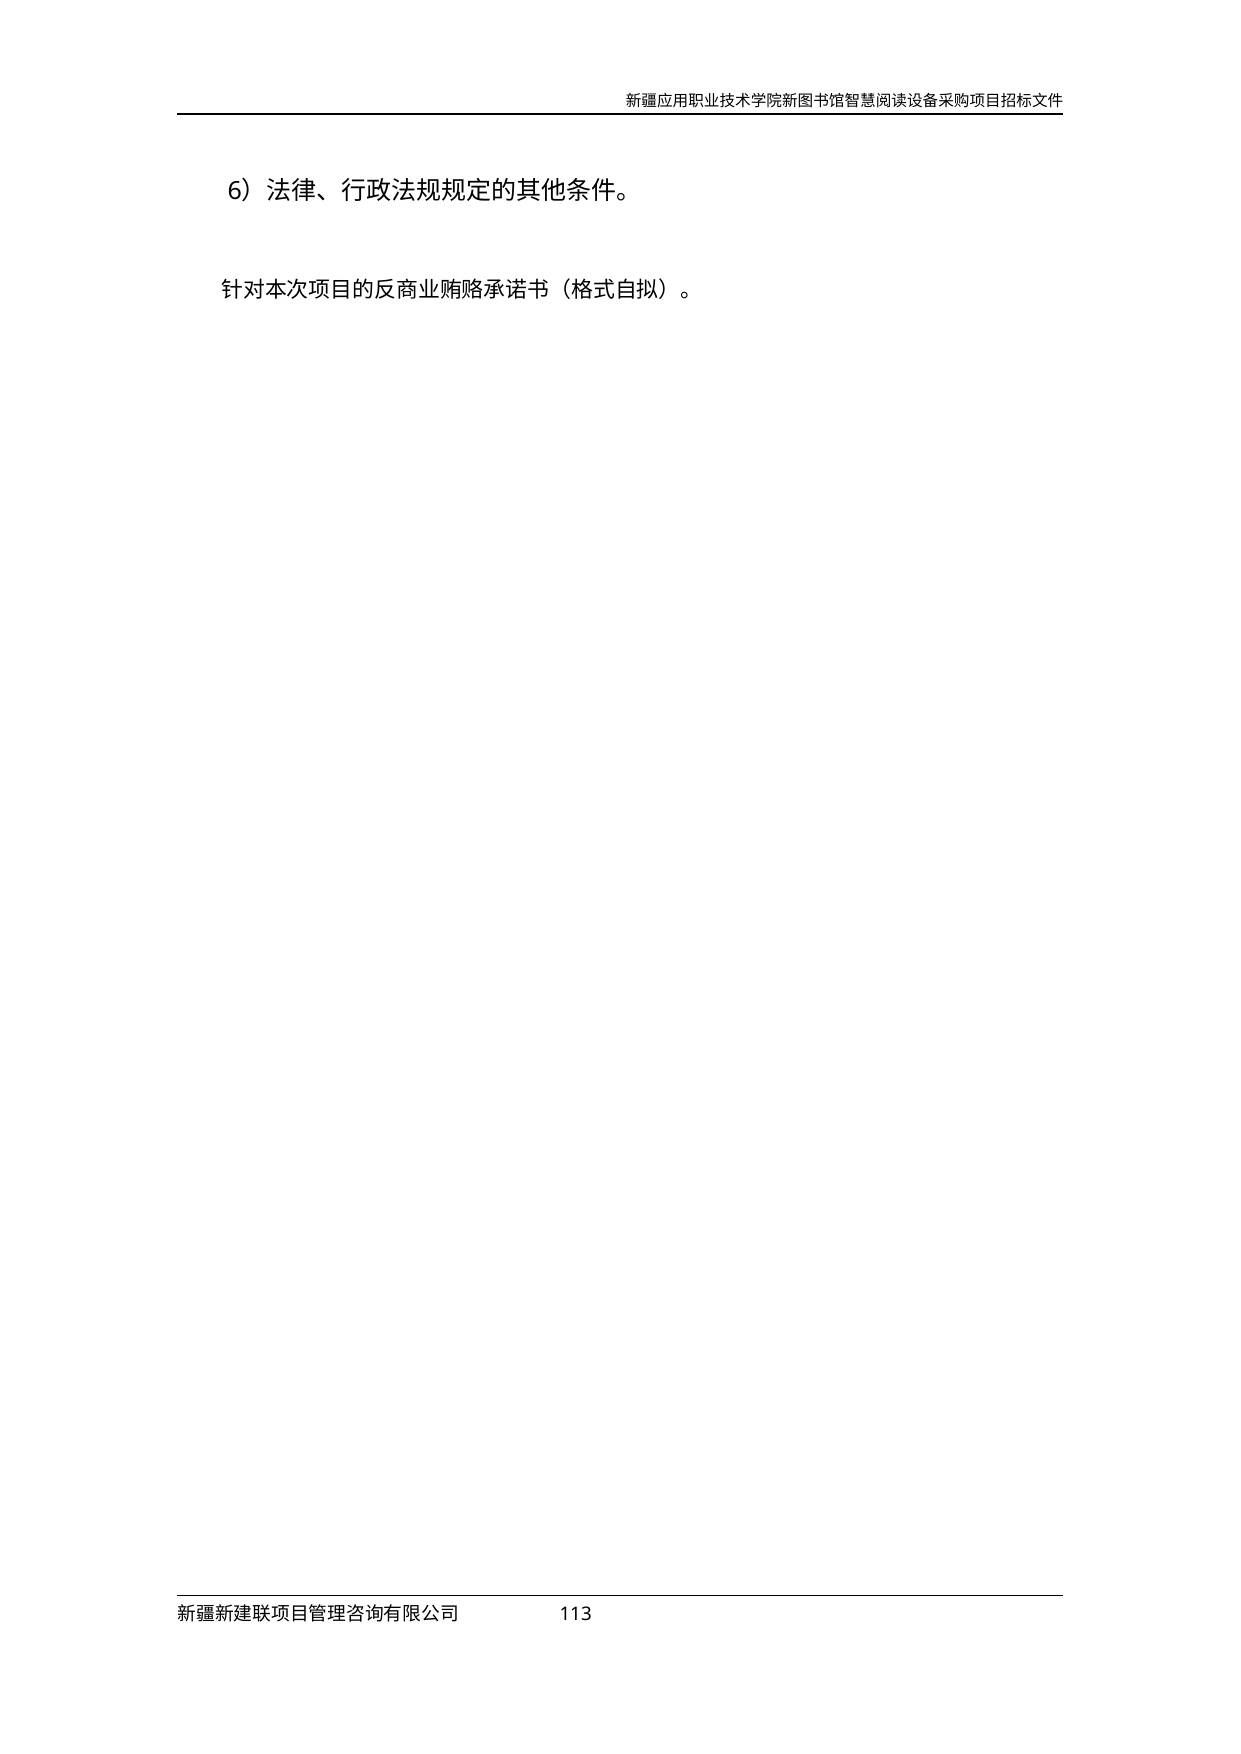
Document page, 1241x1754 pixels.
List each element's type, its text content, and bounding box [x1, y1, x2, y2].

text 6）法律、行政法规规定的其他条件。 [177, 156, 1063, 221]
text 针对本次项目的反商业贿赂承诺书（格式自拟）。 [177, 272, 1063, 304]
